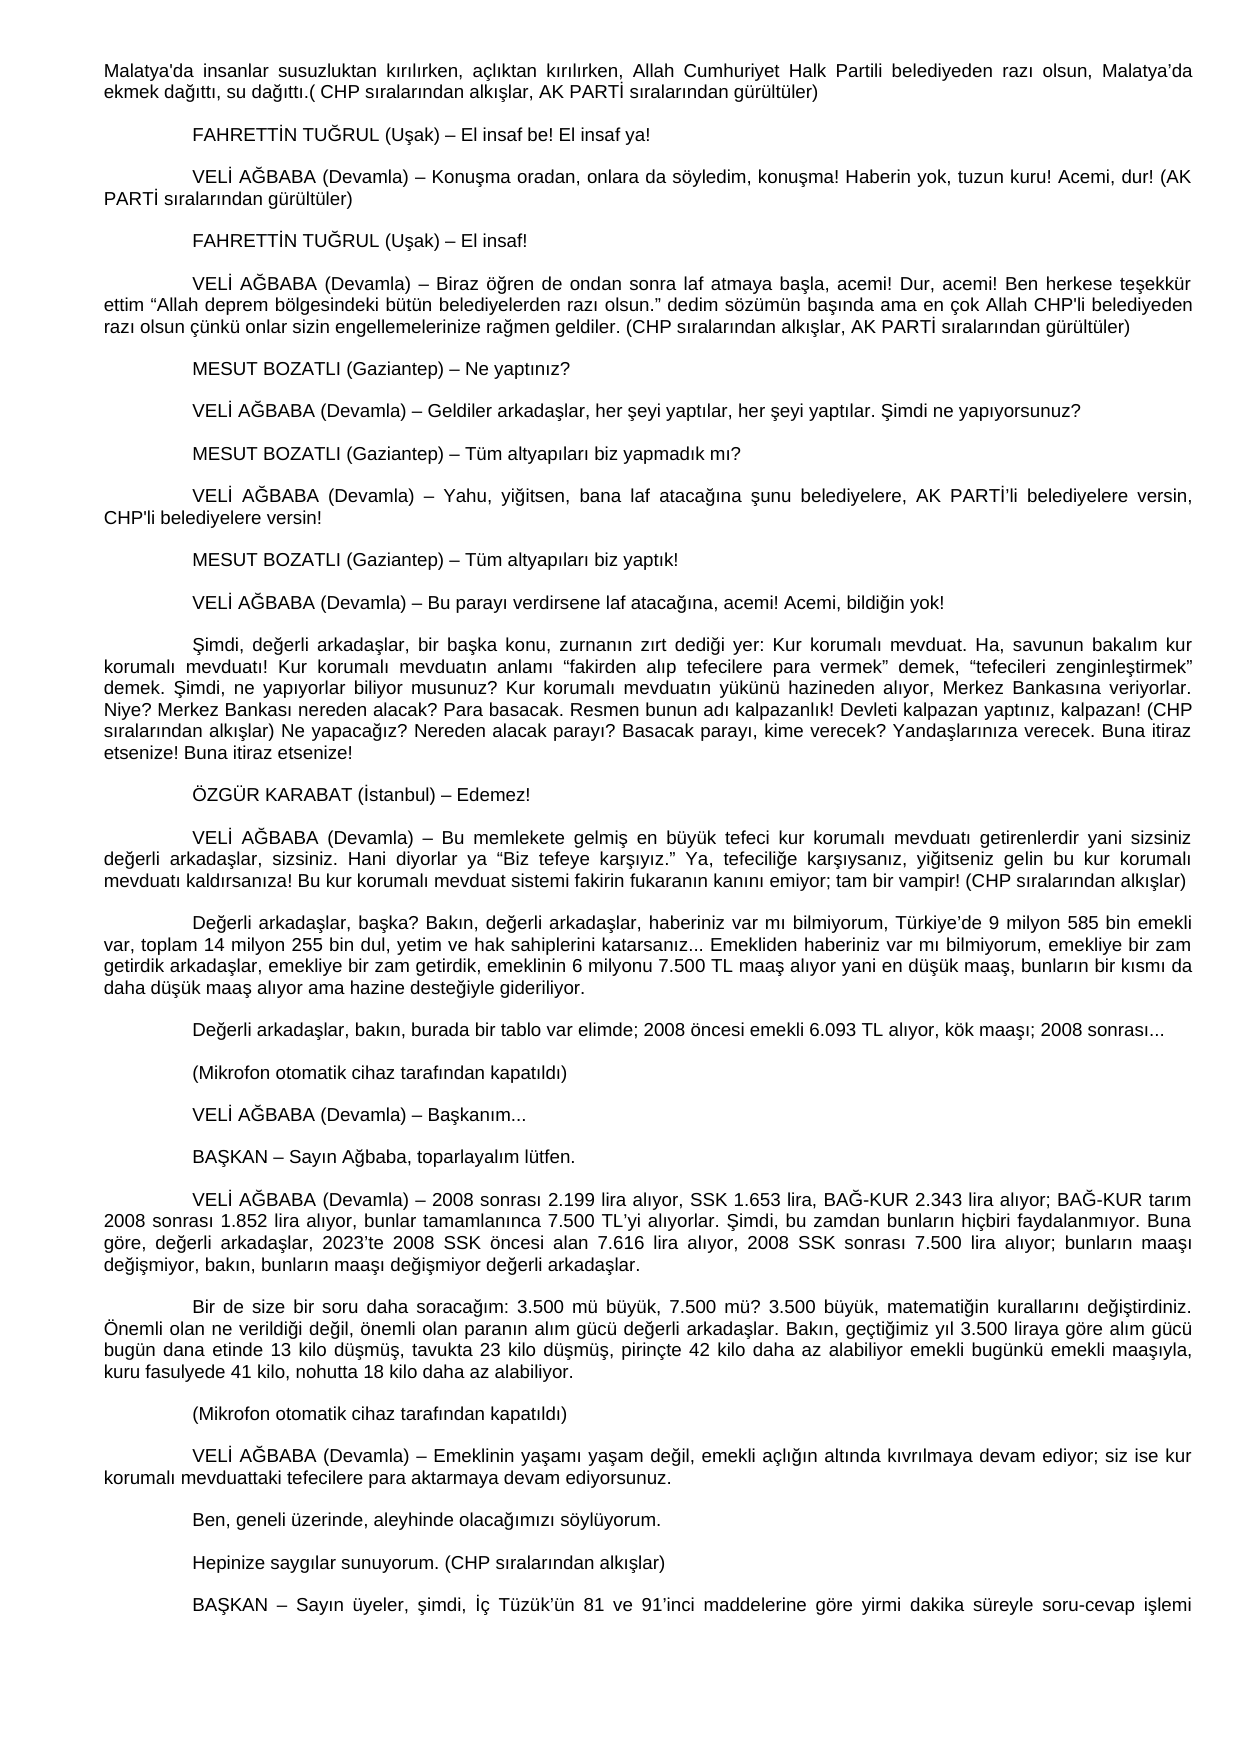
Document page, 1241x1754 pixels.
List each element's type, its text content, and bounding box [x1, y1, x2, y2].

text Hepinize saygılar sunuyorum. (CHP sıralarından alkışlar) [103, 1552, 1193, 1573]
text Bir de size bir soru daha soracağım: 3.500 mü büyük, 7.500 mü? 3.500 büyük, matematiğin kurallarını değiştirdiniz. Önemli olan ne verildiği değil, önemli olan paranın alım gücü değerli arkadaşlar. Bakın, geçtiğimiz yıl 3.500 liraya göre alım gücü bugün dana etinde 13 kilo düşmüş, tavukta 23 kilo düşmüş, pirinçte 42 kilo daha az alabiliyor emekli bugünkü emekli maaşıyla, kuru fasulyede 41 kilo, nohutta 18 kilo daha az alabiliyor. [103, 1296, 1193, 1382]
text VELİ AĞBABA (Devamla) – Yahu, yiğitsen, bana laf atacağına şunu belediyelere, AK PARTİ’li belediyelere versin, CHP'li belediyelere versin! [103, 485, 1193, 528]
text VELİ AĞBABA (Devamla) – 2008 sonrası 2.199 lira alıyor, SSK 1.653 lira, BAĞ-KUR 2.343 lira alıyor; BAĞ-KUR tarım 2008 sonrası 1.852 lira alıyor, bunlar tamamlanınca 7.500 TL’yi alıyorlar. Şimdi, bu zamdan bunların hiçbiri faydalanmıyor. Buna göre, değerli arkadaşlar, 2023’te 2008 SSK öncesi alan 7.616 lira alıyor, 2008 SSK sonrası 7.500 lira alıyor; bunların maaşı değişmiyor, bakın, bunların maaşı değişmiyor değerli arkadaşlar. [103, 1189, 1193, 1275]
text ÖZGÜR KARABAT (İstanbul) – Edemez! [103, 784, 1193, 806]
text VELİ AĞBABA (Devamla) – Başkanım... [103, 1104, 1193, 1125]
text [103, 60, 1193, 103]
text (Mikrofon otomatik cihaz tarafından kapatıldı) [103, 1061, 1193, 1083]
text Şimdi, değerli arkadaşlar, bir başka konu, zurnanın zırt dediği yer: Kur korumalı mevduat. Ha, savunun bakalım kur korumalı mevduatı! Kur korumalı mevduatın anlamı “fakirden alıp tefecilere para vermek” demek, “tefecileri zenginleştirmek” demek. Şimdi, ne yapıyorlar biliyor musunuz? Kur korumalı mevduatın yükünü hazineden alıyor, Merkez Bankasına veriyorlar. Niye? Merkez Bankası nereden alacak? Para basacak. Resmen bunun adı kalpazanlık! Devleti kalpazan yaptınız, kalpazan! (CHP sıralarından alkışlar) Ne yapacağız? Nereden alacak parayı? Basacak parayı, kime verecek? Yandaşlarınıza verecek. Buna itiraz etsenize! Buna itiraz etsenize! [103, 634, 1193, 763]
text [103, 1594, 1193, 1616]
text VELİ AĞBABA (Devamla) – Konuşma oradan, onlara da söyledim, konuşma! Haberin yok, tuzun kuru! Acemi, dur! (AK PARTİ sıralarından gürültüler) [103, 166, 1193, 209]
text MESUT BOZATLI (Gaziantep) – Ne yaptınız? [103, 358, 1193, 379]
text VELİ AĞBABA (Devamla) – Bu memlekete gelmiş en büyük tefeci kur korumalı mevduatı getirenlerdir yani sizsiniz değerli arkadaşlar, sizsiniz. Hani diyorlar ya “Biz tefeye karşıyız.” Ya, tefeciliğe karşıysanız, yiğitseniz gelin bu kur korumalı mevduatı kaldırsanıza! Bu kur korumalı mevduat sistemi fakirin fukaranın kanını emiyor; tam bir vampir! (CHP sıralarından alkışlar) [103, 826, 1193, 891]
text FAHRETTİN TUĞRUL (Uşak) – El insaf! [103, 230, 1193, 252]
text VELİ AĞBABA (Devamla) – Geldiler arkadaşlar, her şeyi yaptılar, her şeyi yaptılar. Şimdi ne yapıyorsunuz? [103, 400, 1193, 422]
text (Mikrofon otomatik cihaz tarafından kapatıldı) [103, 1403, 1193, 1424]
text Değerli arkadaşlar, başka? Bakın, değerli arkadaşlar, haberiniz var mı bilmiyorum, Türkiye’de 9 milyon 585 bin emekli var, toplam 14 milyon 255 bin dul, yetim ve hak sahiplerini katarsanız... Emekliden haberiniz var mı bilmiyorum, emekliye bir zam getirdik arkadaşlar, emekliye bir zam getirdik, emeklinin 6 milyonu 7.500 TL maaş alıyor yani en düşük maaş, bunların bir kısmı da daha düşük maaş alıyor ama hazine desteğiyle gideriliyor. [103, 912, 1193, 998]
text MESUT BOZATLI (Gaziantep) – Tüm altyapıları biz yaptık! [103, 549, 1193, 571]
text VELİ AĞBABA (Devamla) – Emeklinin yaşamı yaşam değil, emekli açlığın altında kıvrılmaya devam ediyor; siz ise kur korumalı mevduattaki tefecilere para aktarmaya devam ediyorsunuz. [103, 1445, 1193, 1488]
text Ben, geneli üzerinde, aleyhinde olacağımızı söylüyorum. [103, 1509, 1193, 1531]
text VELİ AĞBABA (Devamla) – Bu parayı verdirsene laf atacağına, acemi! Acemi, bildiğin yok! [103, 591, 1193, 613]
text MESUT BOZATLI (Gaziantep) – Tüm altyapıları biz yapmadık mı? [103, 443, 1193, 464]
text BAŞKAN – Sayın Ağbaba, toparlayalım lütfen. [103, 1146, 1193, 1168]
text FAHRETTİN TUĞRUL (Uşak) – El insaf be! El insaf ya! [103, 124, 1193, 145]
text VELİ AĞBABA (Devamla) – Biraz öğren de ondan sonra laf atmaya başla, acemi! Dur, acemi! Ben herkese teşekkür ettim “Allah deprem bölgesindeki bütün belediyelerden razı olsun.” dedim sözümün başında ama en çok Allah CHP'li belediyeden razı olsun çünkü onlar sizin engellemelerinize rağmen geldiler. (CHP sıralarından alkışlar, AK PARTİ sıralarından gürültüler) [103, 272, 1193, 337]
text Değerli arkadaşlar, bakın, burada bir tablo var elimde; 2008 öncesi emekli 6.093 TL alıyor, kök maaşı; 2008 sonrası... [103, 1019, 1193, 1041]
